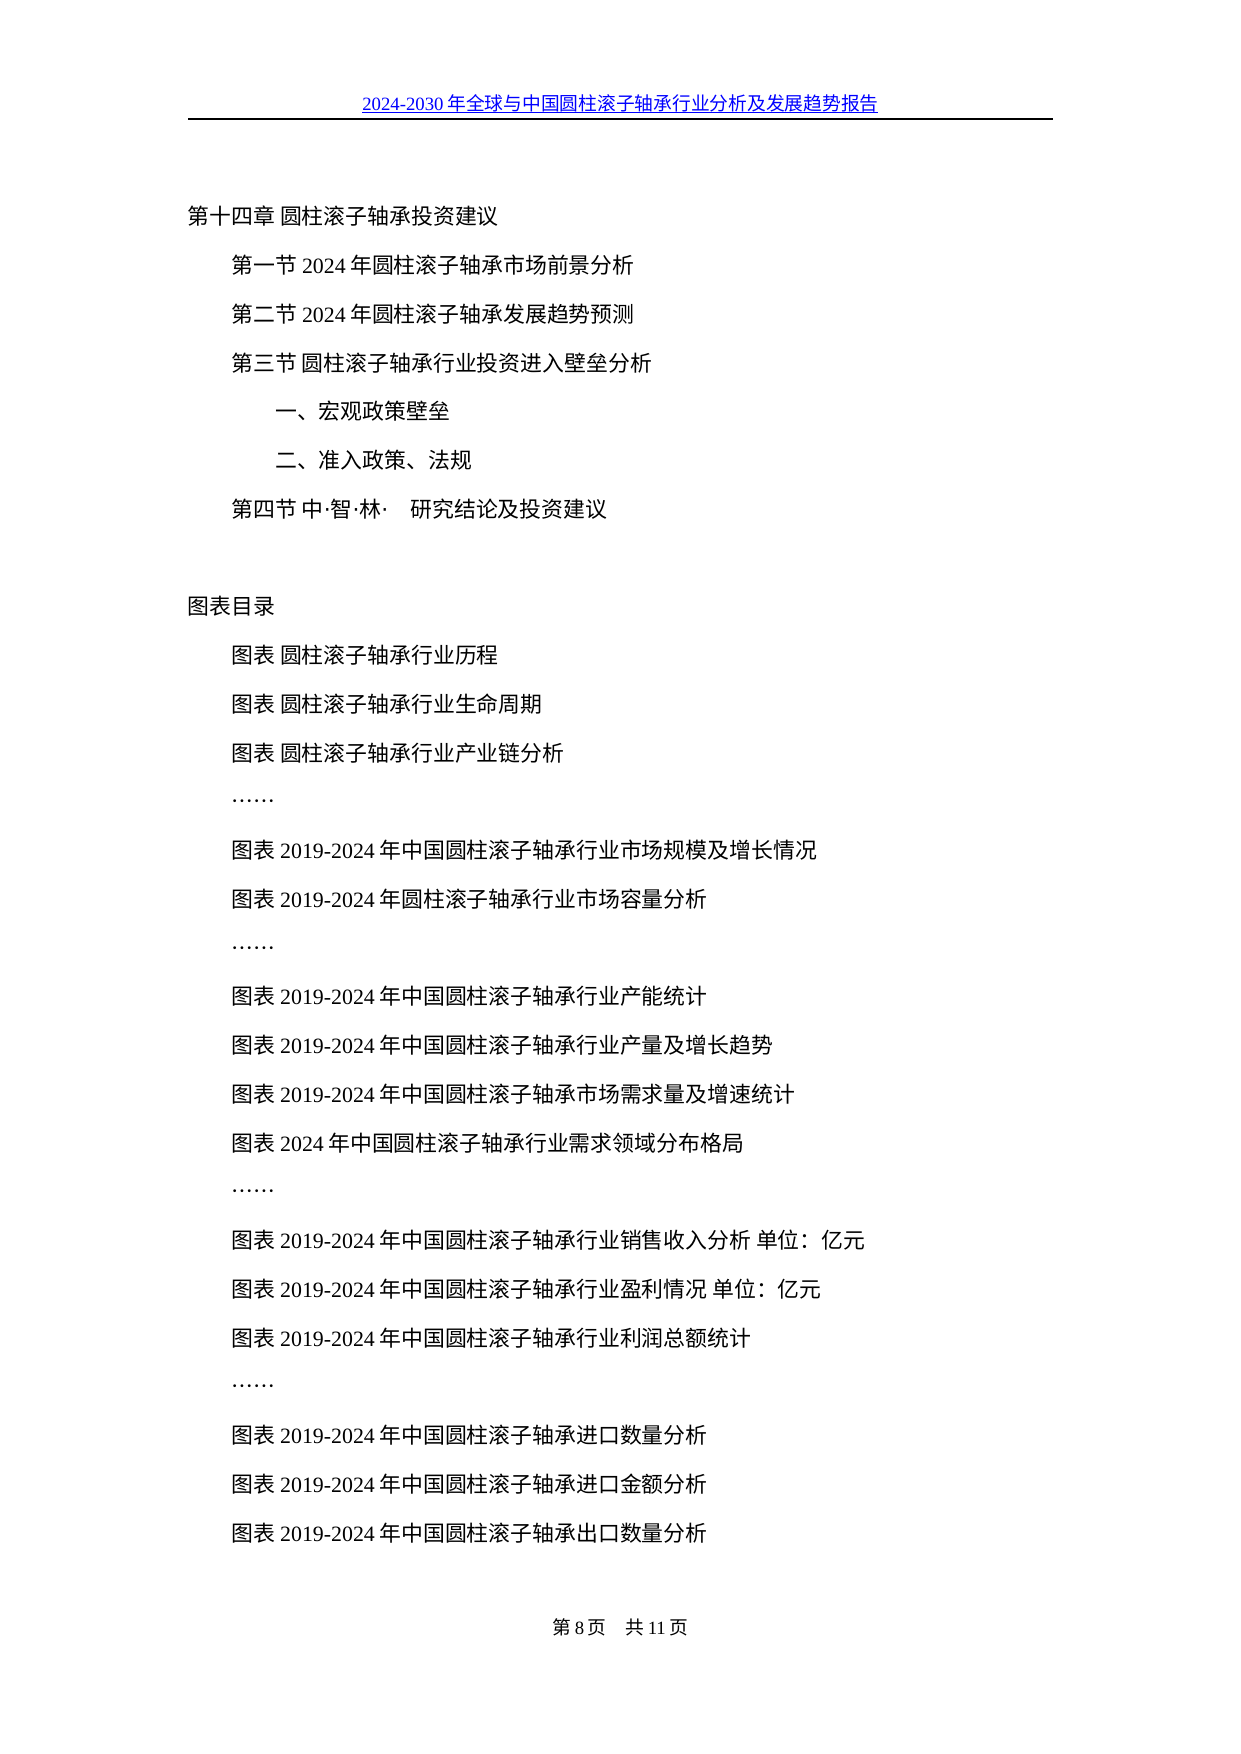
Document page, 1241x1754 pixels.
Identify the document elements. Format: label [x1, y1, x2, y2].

text [187, 150, 1053, 1548]
